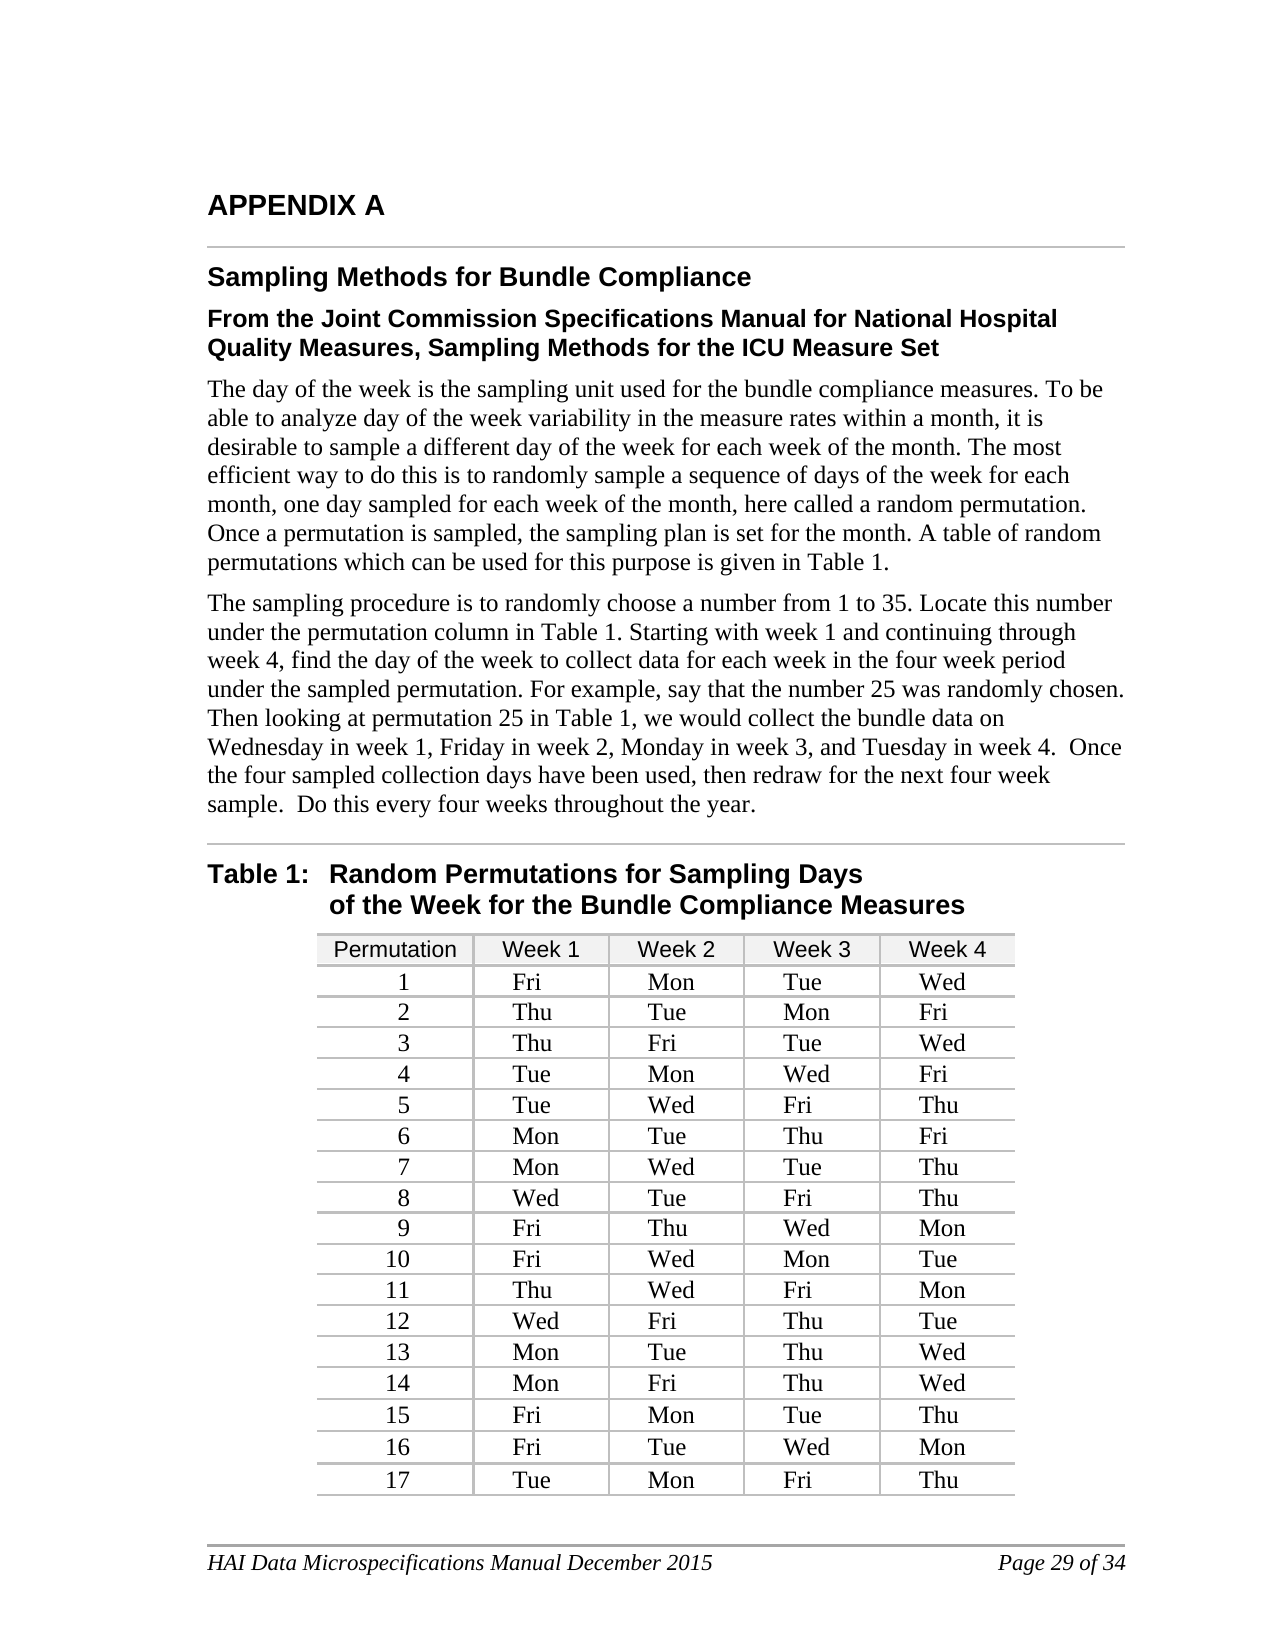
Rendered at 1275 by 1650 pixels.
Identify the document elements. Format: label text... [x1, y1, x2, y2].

table_cell Tue [745, 1400, 879, 1430]
table_cell Fri [610, 1368, 743, 1398]
table_cell Tue [881, 1245, 1015, 1273]
table_cell Thu [475, 1028, 608, 1057]
table_cell Thu [881, 1090, 1015, 1119]
table_cell Mon [475, 1152, 608, 1181]
table_cell Mon [745, 1245, 879, 1273]
table_cell Wed [610, 1275, 743, 1304]
table_cell Tue [881, 1306, 1015, 1335]
table_cell Tue [610, 998, 743, 1026]
subtitle Appendix A [207, 187, 1125, 221]
table_cell Fri [881, 1121, 1015, 1150]
table_cell Tue [610, 1183, 743, 1211]
table_cell Tue [745, 1152, 879, 1181]
table_cell Tue [610, 1121, 743, 1150]
table_cell Mon [745, 998, 879, 1026]
table_cell 7 [317, 1152, 472, 1181]
table_cell Fri [745, 1090, 879, 1119]
table_header Week 3 [745, 936, 879, 963]
subtitle Sampling Methods for Bundle Compliance [207, 248, 1125, 292]
text From the Joint Commission Specifications Manual for National Hospital Quality Measures, Sampling Methods for the ICU Measure Set [207, 304, 1125, 362]
table_cell Mon [881, 1214, 1015, 1242]
table_cell Thu [881, 1465, 1015, 1494]
table_cell Tue [475, 1090, 608, 1119]
table_cell 12 [317, 1306, 472, 1335]
table_cell Fri [881, 1059, 1015, 1088]
table_cell Thu [475, 1275, 608, 1304]
table_cell 2 [317, 998, 472, 1026]
table_cell Wed [475, 1183, 608, 1211]
table_cell 1 [317, 967, 472, 995]
table_cell Mon [475, 1121, 608, 1150]
table_cell Wed [610, 1245, 743, 1273]
table_cell Fri [745, 1465, 879, 1494]
table_cell Thu [745, 1368, 879, 1398]
text The sampling procedure is to randomly choose a number from 1 to 35. Locate this number under the permutation column in Table 1. Starting with week 1 and continuing through week 4, find the day of the week to collect data for each week in the four week period under the sampled permutation. For example, say that the number 25 was randomly chosen. Then looking at permutation 25 in Table 1, we would collect the bundle data on Wednesday in week 1, Friday in week 2, Monday in week 3, and Tuesday in week 4. Once the four sampled collection days have been used, then redraw for the next four week sample. Do this every four weeks throughout the year. [207, 588, 1125, 818]
subtitle Table 1: Random Permutations for Sampling Days of the Week for the Bundle Compliance Measures [207, 845, 1125, 920]
table_cell 3 [317, 1028, 472, 1057]
table_cell Wed [745, 1059, 879, 1088]
table_cell Wed [610, 1152, 743, 1181]
text The day of the week is the sampling unit used for the bundle compliance measures. To be able to analyze day of the week variability in the measure rates within a month, it is desirable to sample a different day of the week for each week of the month. The most efficient way to do this is to randomly sample a sequence of days of the week for each month, one day sampled for each week of the month, here called a random permutation. Once a permutation is sampled, the sampling plan is set for the month. A table of random permutations which can be used for this purpose is given in Table 1. [207, 374, 1125, 576]
table_cell 4 [317, 1059, 472, 1088]
table_cell Fri [745, 1183, 879, 1211]
table_cell Thu [745, 1121, 879, 1150]
table_cell 10 [317, 1245, 472, 1273]
table_cell 9 [317, 1214, 472, 1242]
table_cell Wed [881, 1337, 1015, 1366]
table_cell Fri [610, 1028, 743, 1057]
table_cell Mon [881, 1275, 1015, 1304]
table_header Permutation [317, 936, 472, 963]
table_header Week 2 [610, 936, 743, 963]
table_cell Fri [610, 1306, 743, 1335]
table_cell Tue [475, 1465, 608, 1494]
table_cell Tue [475, 1059, 608, 1088]
table_header Week 1 [475, 936, 608, 963]
table_cell Tue [745, 967, 879, 995]
table_cell 14 [317, 1368, 472, 1398]
table_cell Wed [610, 1090, 743, 1119]
table_cell Thu [745, 1337, 879, 1366]
table_cell 15 [317, 1400, 472, 1430]
table_cell Fri [475, 1432, 608, 1462]
table_cell Thu [745, 1306, 879, 1335]
table_cell 13 [317, 1337, 472, 1366]
table_cell Tue [610, 1432, 743, 1462]
table_cell Fri [475, 1400, 608, 1430]
table_cell Mon [610, 1059, 743, 1088]
table_cell 16 [317, 1432, 472, 1462]
table_cell Mon [475, 1337, 608, 1366]
table_cell Wed [881, 1368, 1015, 1398]
table_cell Thu [610, 1214, 743, 1242]
table_cell Wed [881, 1028, 1015, 1057]
table_header Week 4 [881, 936, 1015, 963]
table_cell Mon [610, 1400, 743, 1430]
table_cell Mon [475, 1368, 608, 1398]
table_cell Fri [475, 967, 608, 995]
table_cell 5 [317, 1090, 472, 1119]
table_cell Wed [745, 1432, 879, 1462]
table_cell Mon [610, 1465, 743, 1494]
table_cell Wed [745, 1214, 879, 1242]
table_cell 11 [317, 1275, 472, 1304]
table_cell Fri [475, 1245, 608, 1273]
table_cell Thu [475, 998, 608, 1026]
table_cell Tue [610, 1337, 743, 1366]
table_cell 6 [317, 1121, 472, 1150]
table_cell Tue [745, 1028, 879, 1057]
table_cell Thu [881, 1152, 1015, 1181]
table_cell 8 [317, 1183, 472, 1211]
table_cell 17 [317, 1465, 472, 1494]
table_cell Thu [881, 1183, 1015, 1211]
table_cell Fri [881, 998, 1015, 1026]
table_cell Mon [610, 967, 743, 995]
table_cell Thu [881, 1400, 1015, 1430]
table_cell Wed [881, 967, 1015, 995]
table_cell Wed [475, 1306, 608, 1335]
table_cell Mon [881, 1432, 1015, 1462]
table_cell Fri [745, 1275, 879, 1304]
table_cell Fri [475, 1214, 608, 1242]
